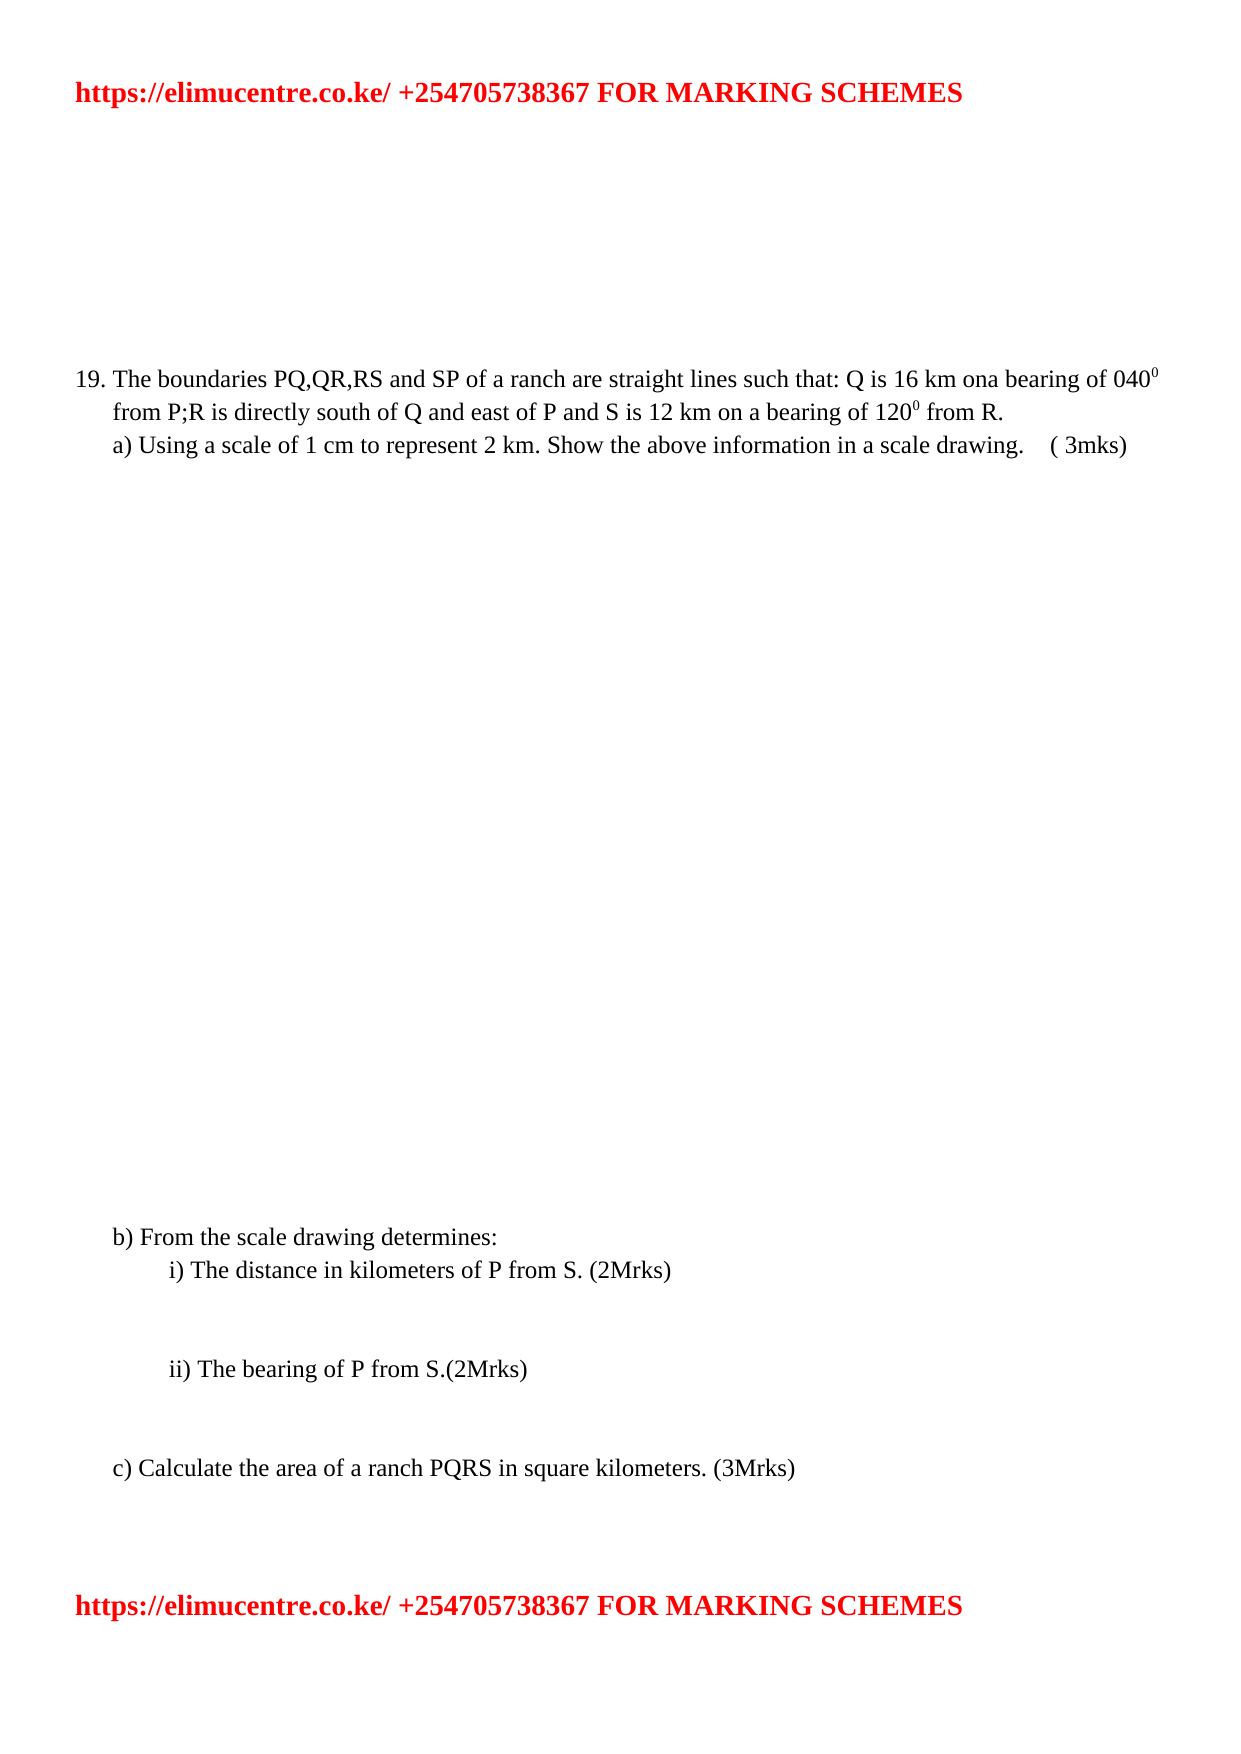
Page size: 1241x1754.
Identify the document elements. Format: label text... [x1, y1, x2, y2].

text c) Calculate the area of a ranch PQRS in square kilometers. (3Mrks) [112, 1453, 1172, 1482]
text i) The distance in kilometers of P from S. (2Mrks) [169, 1255, 1172, 1284]
text ii) The bearing of P from S.(2Mrks) [169, 1354, 1172, 1383]
text b) From the scale drawing determines: [112, 1222, 1172, 1251]
text a) Using a scale of 1 cm to represent 2 km. Show the above information in a scale drawing. ( 3mks) [112, 430, 1172, 458]
list The boundaries PQ,QR,RS and SP of a ranch are straight lines such that: Q is 16 km ona bearing of 0400 from P;R is directly south of Q and east of P and S is 12 km on a bearing of 1200 from R. [75, 364, 1172, 426]
